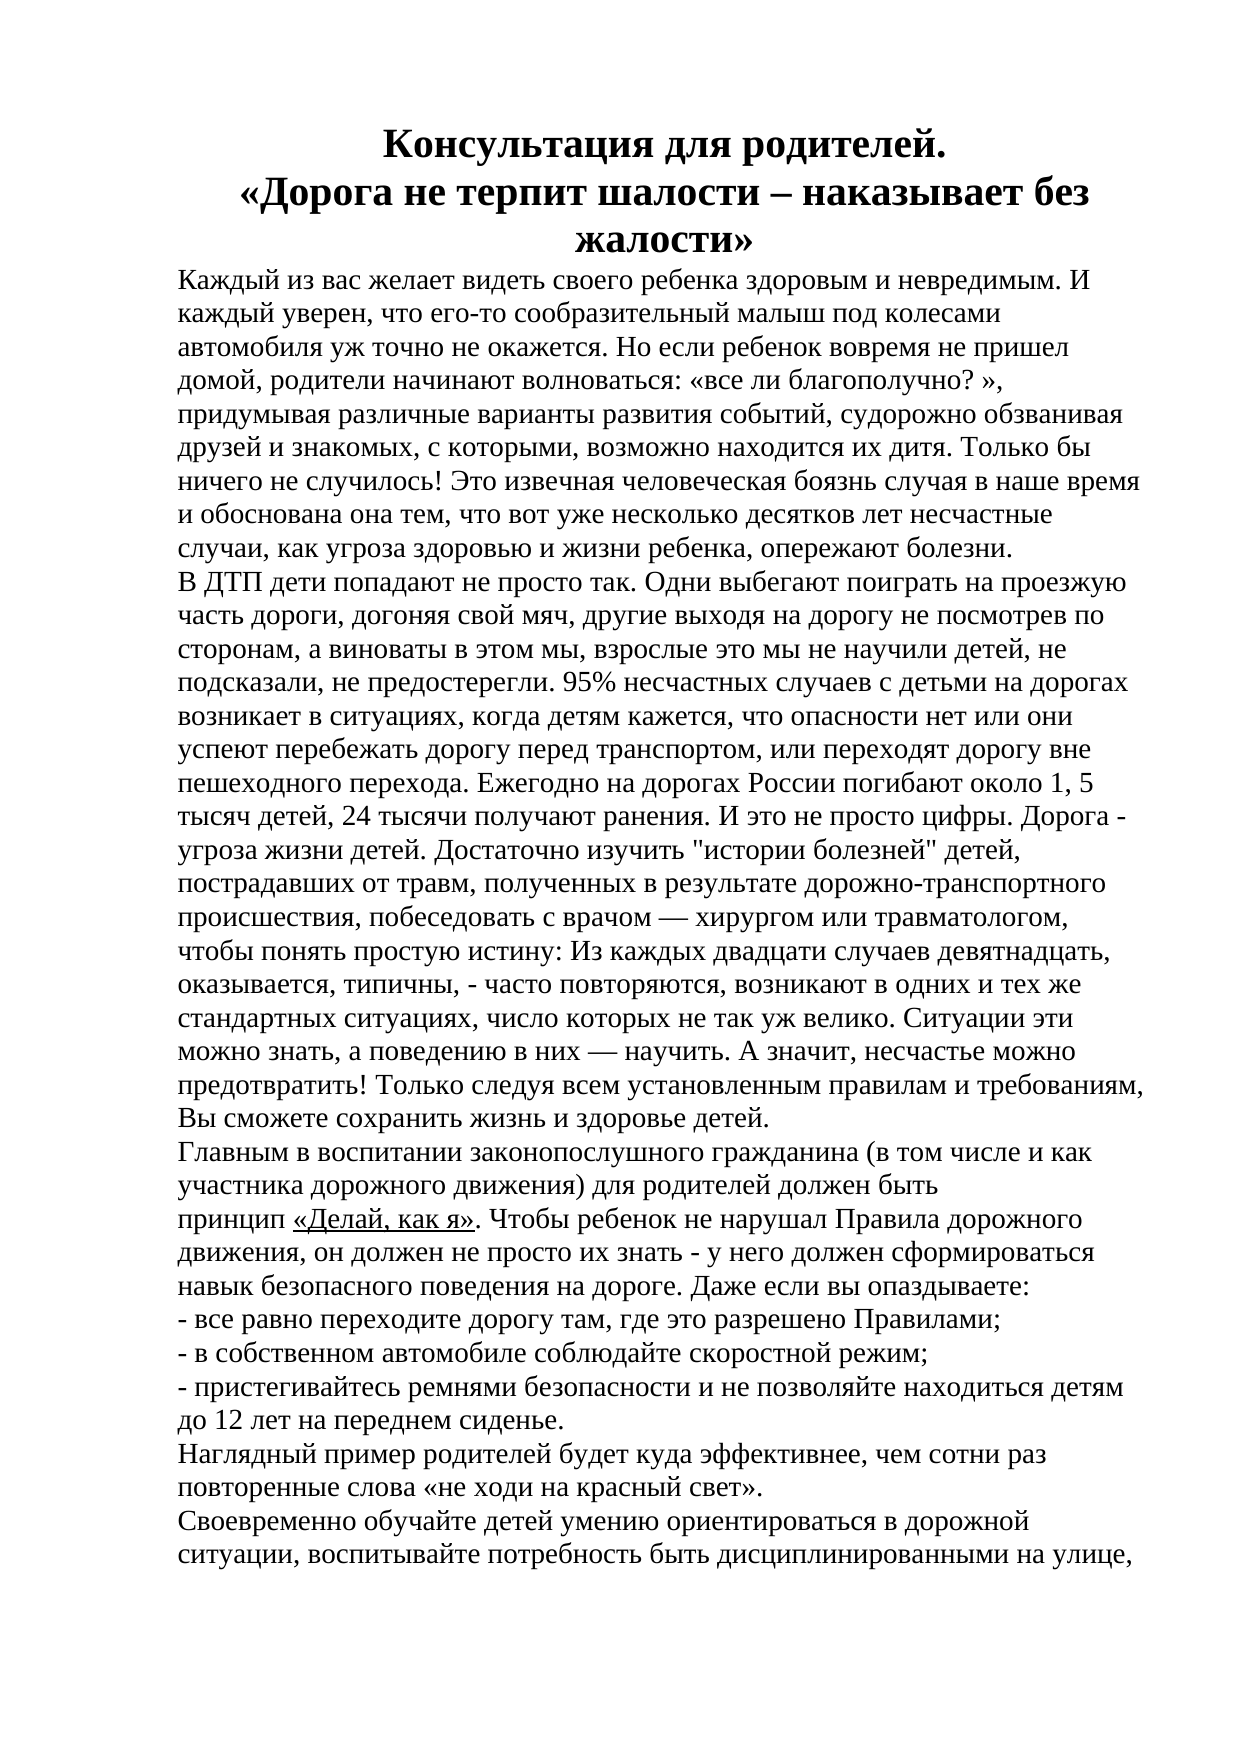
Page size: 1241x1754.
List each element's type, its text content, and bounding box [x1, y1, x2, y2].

text Главным в воспитании законопослушного гражданина (в том числе и как участника дорожного движения) для родителей должен быть принцип «Делай, как я». Чтобы ребенок не нарушал Правила дорожного движения, он должен не просто их знать - у него должен сформироваться навык безопасного поведения на дороге. Даже если вы опаздываете: [177, 1134, 1152, 1302]
text Наглядный пример родителей будет куда эффективнее, чем сотни раз повторенные слова «не ходи на красный свет». [177, 1436, 1152, 1503]
text - в собственном автомобиле соблюдайте скоростной режим; [177, 1335, 1152, 1369]
text В ДТП дети попадают не просто так. Одни выбегают поиграть на проезжую часть дороги, догоняя свой мяч, другие выходя на дорогу не посмотрев по сторонам, а виноваты в этом мы, взрослые это мы не научили детей, не подсказали, не предостерегли. 95% несчастных случаев с детьми на дорогах возникает в ситуациях, когда детям кажется, что опасности нет или они успеют перебежать дорогу перед транспортом, или переходят дорогу вне пешеходного перехода. Ежегодно на дорогах России погибают около 1, 5 тысяч детей, 24 тысячи получают ранения. И это не просто цифры. Дорога - угроза жизни детей. Достаточно изучить "истории болезней" детей, пострадавших от травм, полученных в результате дорожно-транспортного происшествия, побеседовать с врачом — хирургом или травматологом, чтобы понять простую истину: Из каждых двадцати случаев девятнадцать, оказывается, типичны, - часто повторяются, возникают в одних и тех же стандартных ситуациях, число которых не так уж велико. Ситуации эти можно знать, а поведению в них — научить. А значит, несчастье можно предотвратить! Только следуя всем установленным правилам и требованиям, Вы сможете сохранить жизнь и здоровье детей. [177, 564, 1152, 1134]
text Каждый из вас желает видеть своего ребенка здоровым и невредимым. И каждый уверен, что его-то сообразительный малыш под колесами автомобиля уж точно не окажется. Но если ребенок вовремя не пришел домой, родители начинают волноваться: «все ли благополучно? », придумывая различные варианты развития событий, судорожно обзванивая друзей и знакомых, с которыми, возможно находится их дитя. Только бы ничего не случилось! Это извечная человеческая боязнь случая в наше время и обоснована она тем, что вот уже несколько десятков лет несчастные случаи, как угроза здоровью и жизни ребенка, опережают болезни. [177, 262, 1152, 564]
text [177, 1503, 1152, 1570]
text «Дорога не терпит шалости – наказывает без жалости» [177, 166, 1152, 262]
text - пристегивайтесь ремнями безопасности и не позволяйте находиться детям до 12 лет на переднем сиденье. [177, 1369, 1152, 1436]
text - все равно переходите дорогу там, где это разрешено Правилами; [177, 1302, 1152, 1335]
text Консультация для родителей. [177, 118, 1152, 166]
